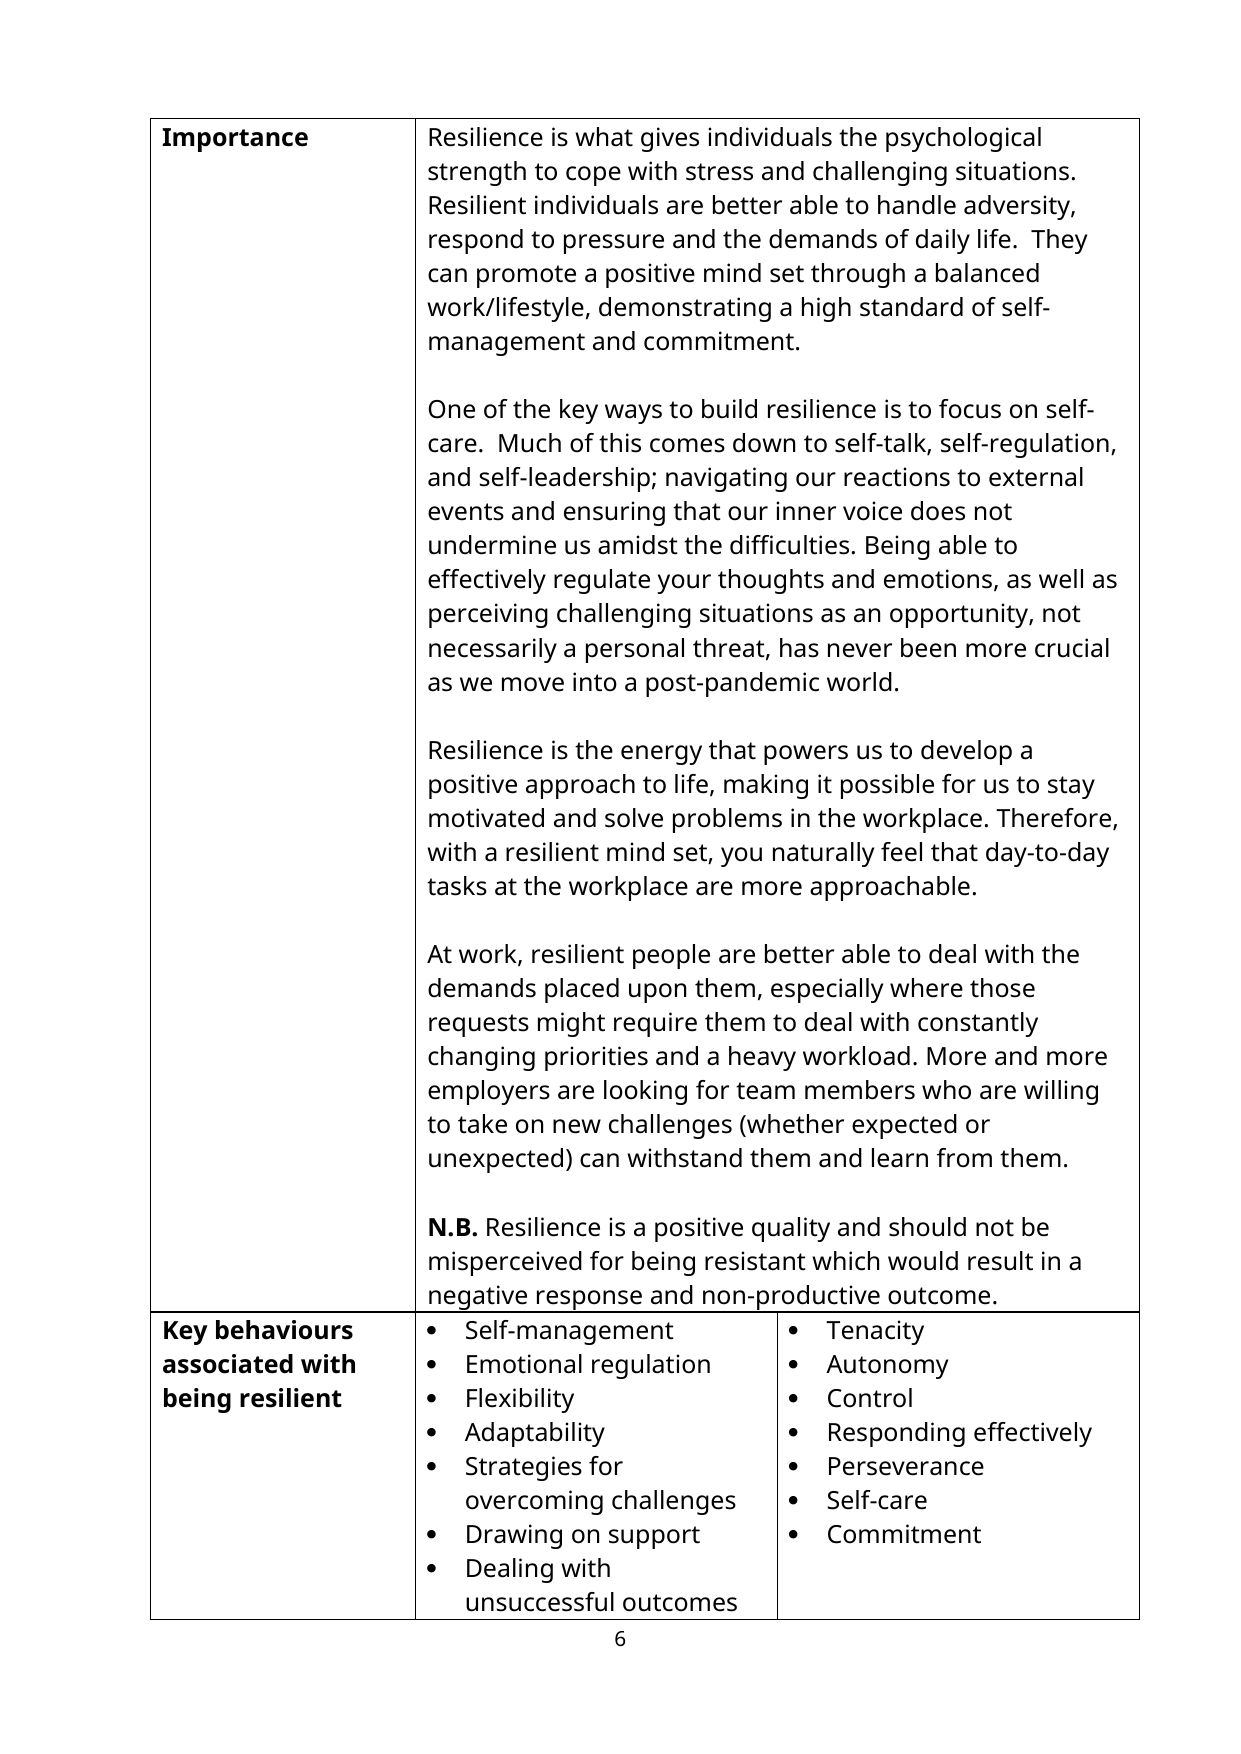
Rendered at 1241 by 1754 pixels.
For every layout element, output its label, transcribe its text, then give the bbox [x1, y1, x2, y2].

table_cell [778, 1313, 1139, 1619]
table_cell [151, 1313, 415, 1619]
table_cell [416, 1313, 777, 1619]
table_cell Importance [151, 119, 415, 1311]
table_cell Resilience is what gives individuals the psychological strength to cope with stress and challenging situations. Resilient individuals are better able to handle adversity, respond to pressure and the demands of daily life. They can promote a positive mind set through a balanced work/lifestyle, demonstrating a high standard of self-management and commitment. One of the key ways to build resilience is to focus on self-care. Much of this comes down to self-talk, self-regulation, and self-leadership; navigating our reactions to external events and ensuring that our inner voice does not undermine us amidst the difficulties. Being able to effectively regulate your thoughts and emotions, as well as perceiving challenging situations as an opportunity, not necessarily a personal threat, has never been more crucial as we move into a post-pandemic world. Resilience is the energy that powers us to develop a positive approach to life, making it possible for us to stay motivated and solve problems in the workplace. Therefore, with a resilient mind set, you naturally feel that day-to-day tasks at the workplace are more approachable. At work, resilient people are better able to deal with the demands placed upon them, especially where those requests might require them to deal with constantly changing priorities and a heavy workload. More and more employers are looking for team members who are willing to take on new challenges (whether expected or unexpected) can withstand them and learn from them. N.B. Resilience is a positive quality and should not be misperceived for being resistant which would result in a negative response and non-productive outcome. [416, 119, 1139, 1311]
